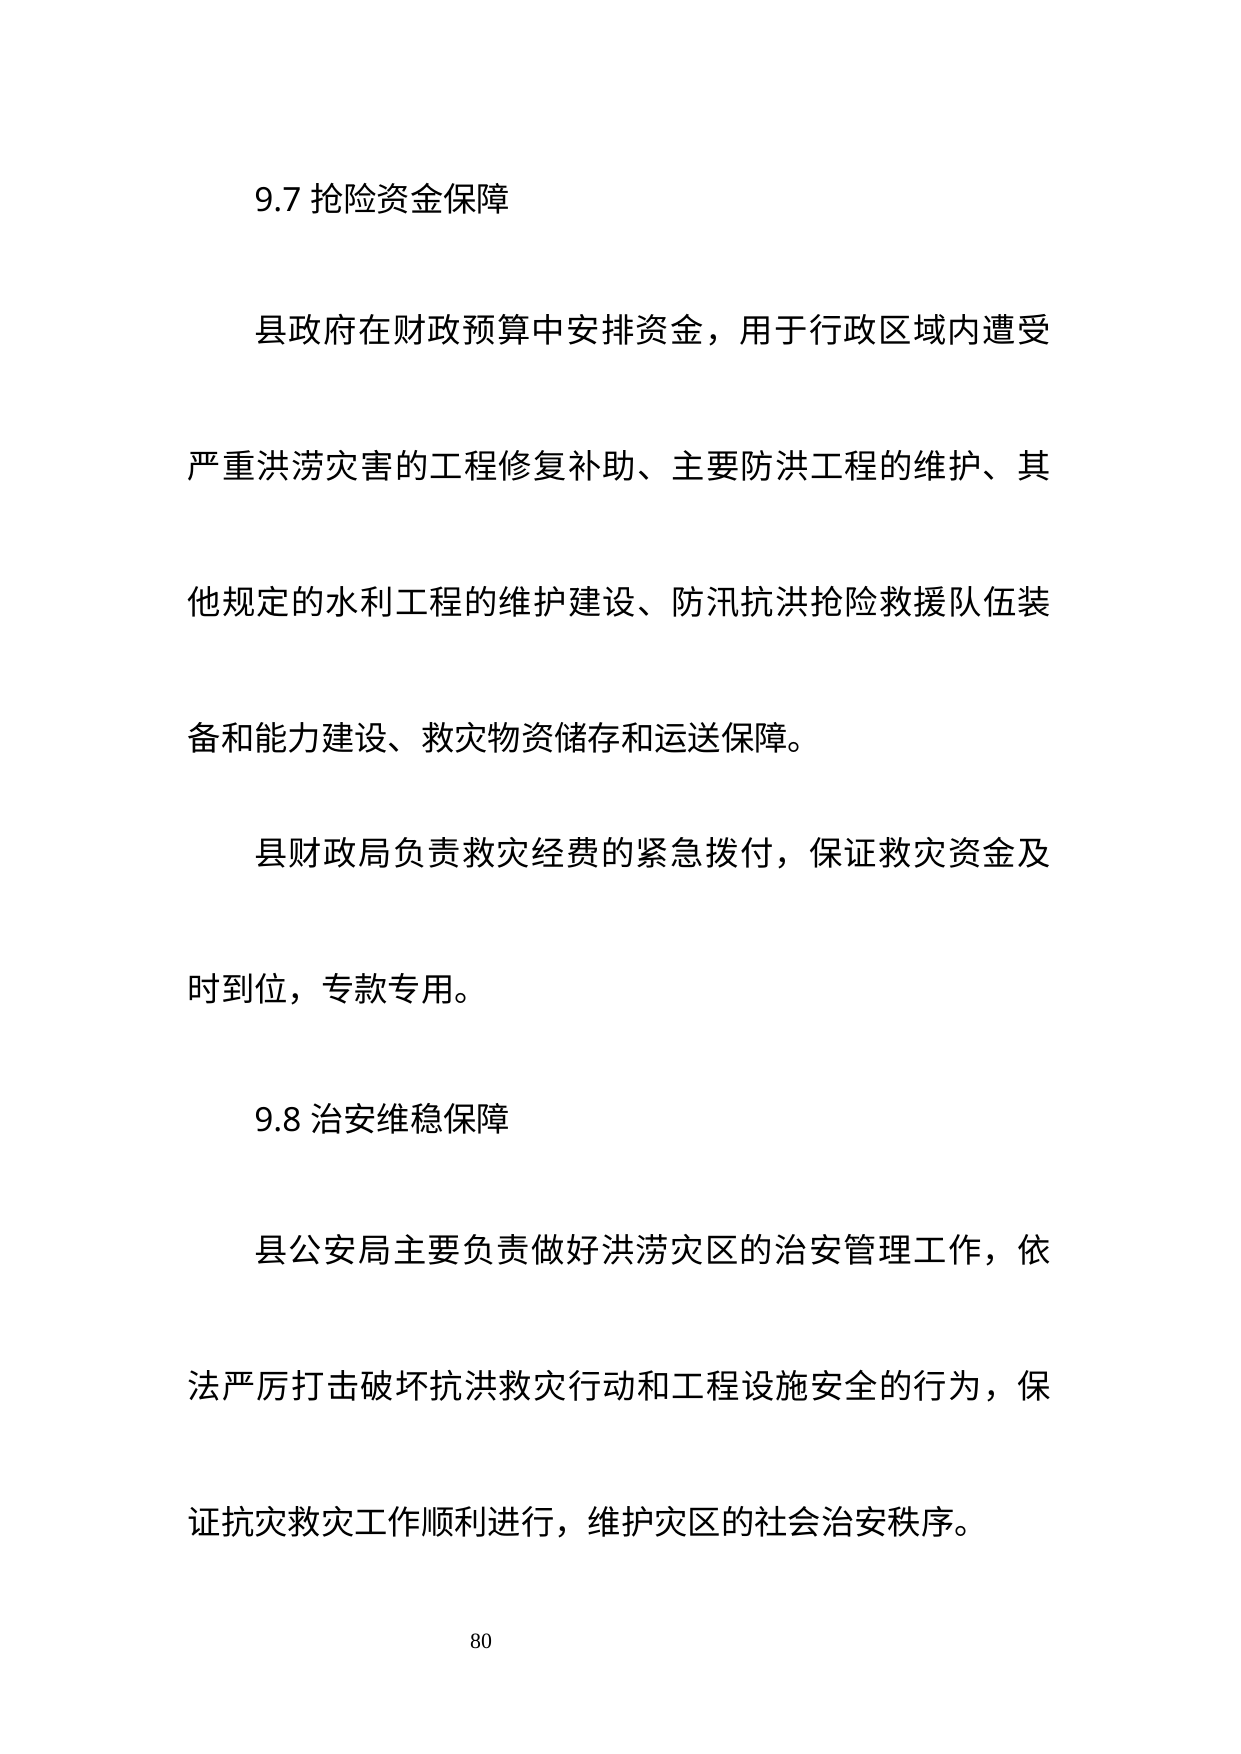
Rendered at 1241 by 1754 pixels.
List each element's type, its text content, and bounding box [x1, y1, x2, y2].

list 县公安局主要负责做好洪涝灾区的治安管理工作，依法严厉打击破坏抗洪救灾行动和工程设施安全的行为，保证抗灾救灾工作顺利进行，维护灾区的社会治安秩序。 [187, 1203, 1053, 1565]
subtitle 9.8 治安维稳保障 [187, 1072, 1053, 1163]
list 县政府在财政预算中安排资金，用于行政区域内遭受严重洪涝灾害的工程修复补助、主要防洪工程的维护、其他规定的水利工程的维护建设、防汛抗洪抢险救援队伍装备和能力建设、救灾物资储存和运送保障。 [187, 283, 1053, 781]
list 县财政局负责救灾经费的紧急拨付，保证救灾资金及时到位，专款专用。 [187, 805, 1053, 1032]
subtitle 9.7 抢险资金保障 [187, 152, 1053, 243]
